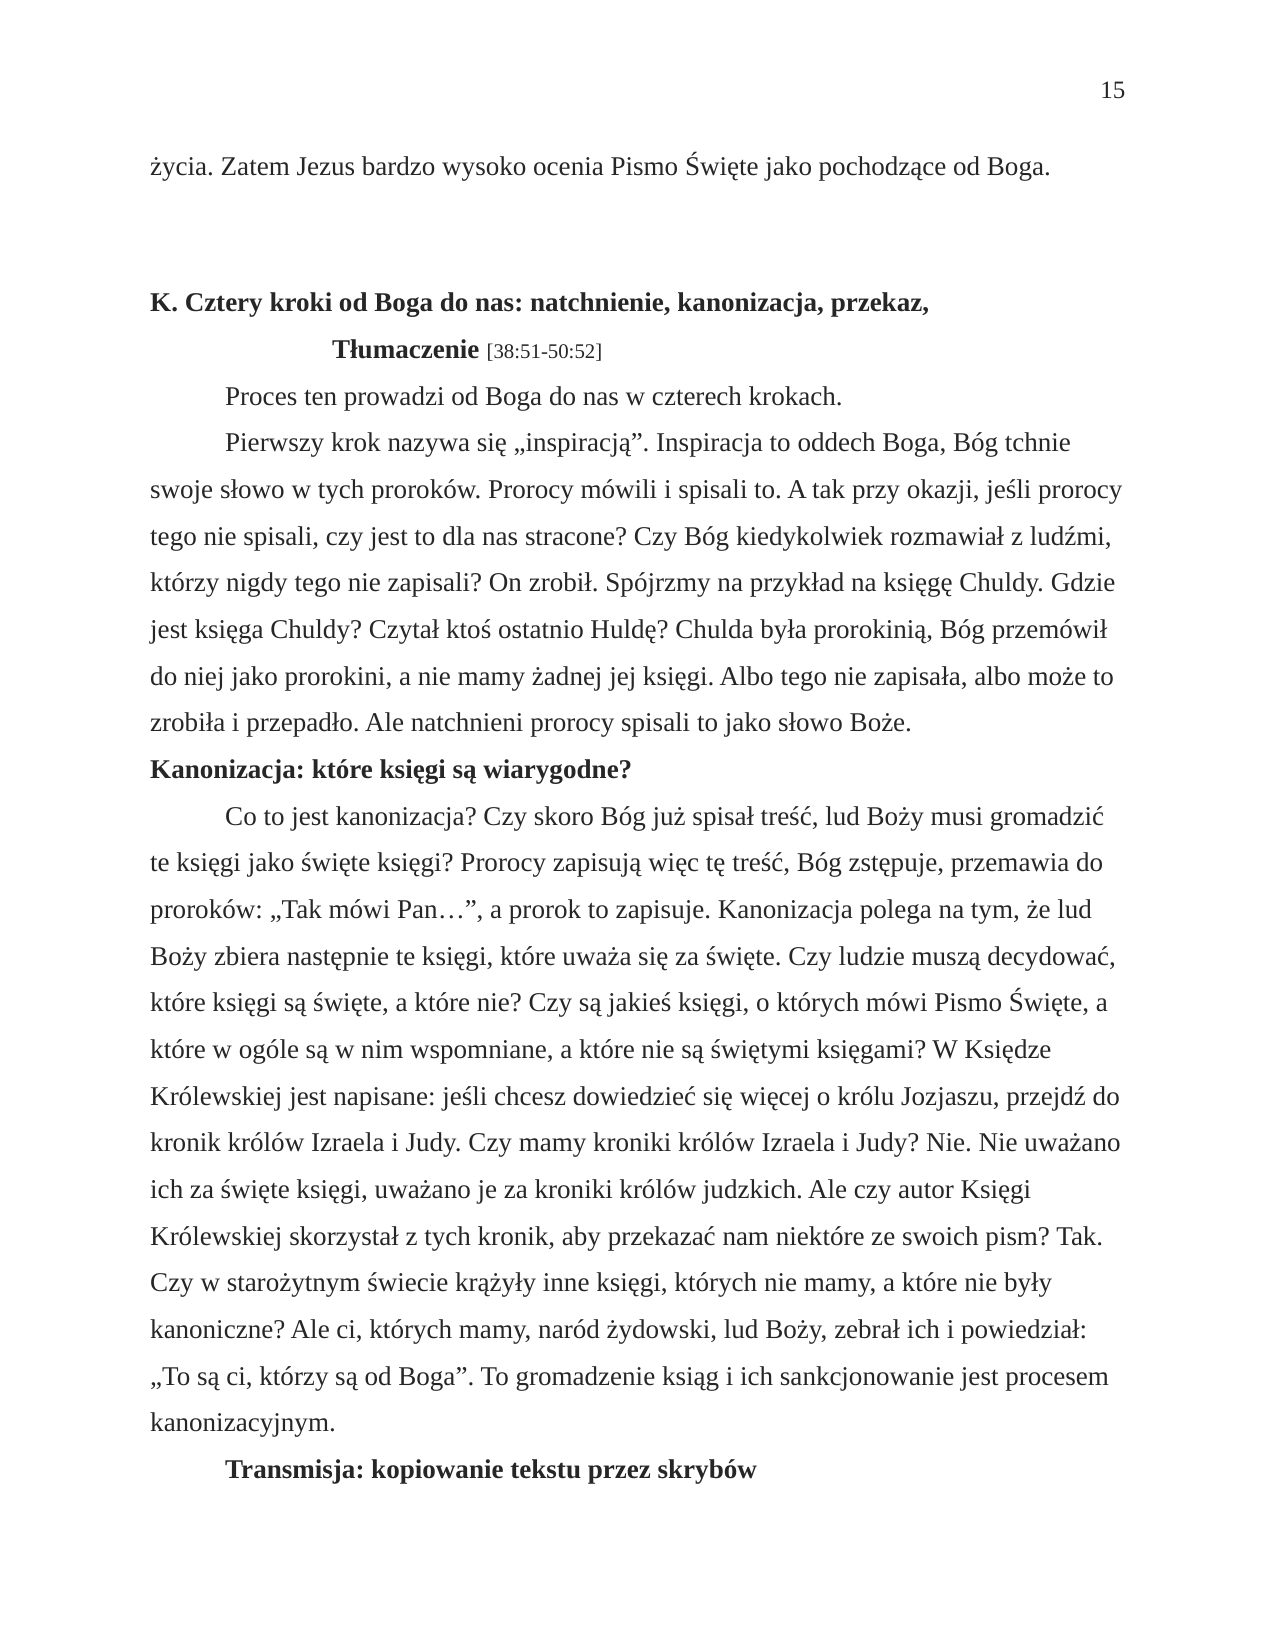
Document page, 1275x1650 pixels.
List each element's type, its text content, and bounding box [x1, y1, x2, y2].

text K. Cztery kroki od Boga do nas: natchnienie, kanonizacja, przekaz, Tłumaczenie [38:51-50:52] [150, 240, 1125, 364]
text Transmisja: kopiowanie tekstu przez skrybów [150, 1453, 1125, 1484]
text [150, 150, 1125, 225]
text Proces ten prowadzi od Boga do nas w czterech krokach. [150, 380, 1125, 411]
text Pierwszy krok nazywa się „inspiracją”. Inspiracja to oddech Boga, Bóg tchnie swoje słowo w tych proroków. Prorocy mówili i spisali to. A tak przy okazji, jeśli prorocy tego nie spisali, czy jest to dla nas stracone? Czy Bóg kiedykolwiek rozmawiał z ludźmi, którzy nigdy tego nie zapisali? On zrobił. Spójrzmy na przykład na księgę Chuldy. Gdzie jest księga Chuldy? Czytał ktoś ostatnio Huldę? Chulda była prorokinią, Bóg przemówił do niej jako prorokini, a nie mamy żadnej jej księgi. Albo tego nie zapisała, albo może to zrobiła i przepadło. Ale natchnieni prorocy spisali to jako słowo Boże. Kanonizacja: które księgi są wiarygodne? [150, 426, 1125, 784]
text Co to jest kanonizacja? Czy skoro Bóg już spisał treść, lud Boży musi gromadzić te księgi jako święte księgi? Prorocy zapisują więc tę treść, Bóg zstępuje, przemawia do proroków: „Tak mówi Pan…”, a prorok to zapisuje. Kanonizacja polega na tym, że lud Boży zbiera następnie te księgi, które uważa się za święte. Czy ludzie muszą decydować, które księgi są święte, a które nie? Czy są jakieś księgi, o których mówi Pismo Święte, a które w ogóle są w nim wspomniane, a które nie są świętymi księgami? W Księdze Królewskiej jest napisane: jeśli chcesz dowiedzieć się więcej o królu Jozjaszu, przejdź do kronik królów Izraela i Judy. Czy mamy kroniki królów Izraela i Judy? Nie. Nie uważano ich za święte księgi, uważano je za kroniki królów judzkich. Ale czy autor Księgi Królewskiej skorzystał z tych kronik, aby przekazać nam niektóre ze swoich pism? Tak. Czy w starożytnym świecie krążyły inne księgi, których nie mamy, a które nie były kanoniczne? Ale ci, których mamy, naród żydowski, lud Boży, zebrał ich i powiedział: „To są ci, którzy są od Boga”. To gromadzenie ksiąg i ich sankcjonowanie jest procesem kanonizacyjnym. [150, 800, 1125, 1438]
